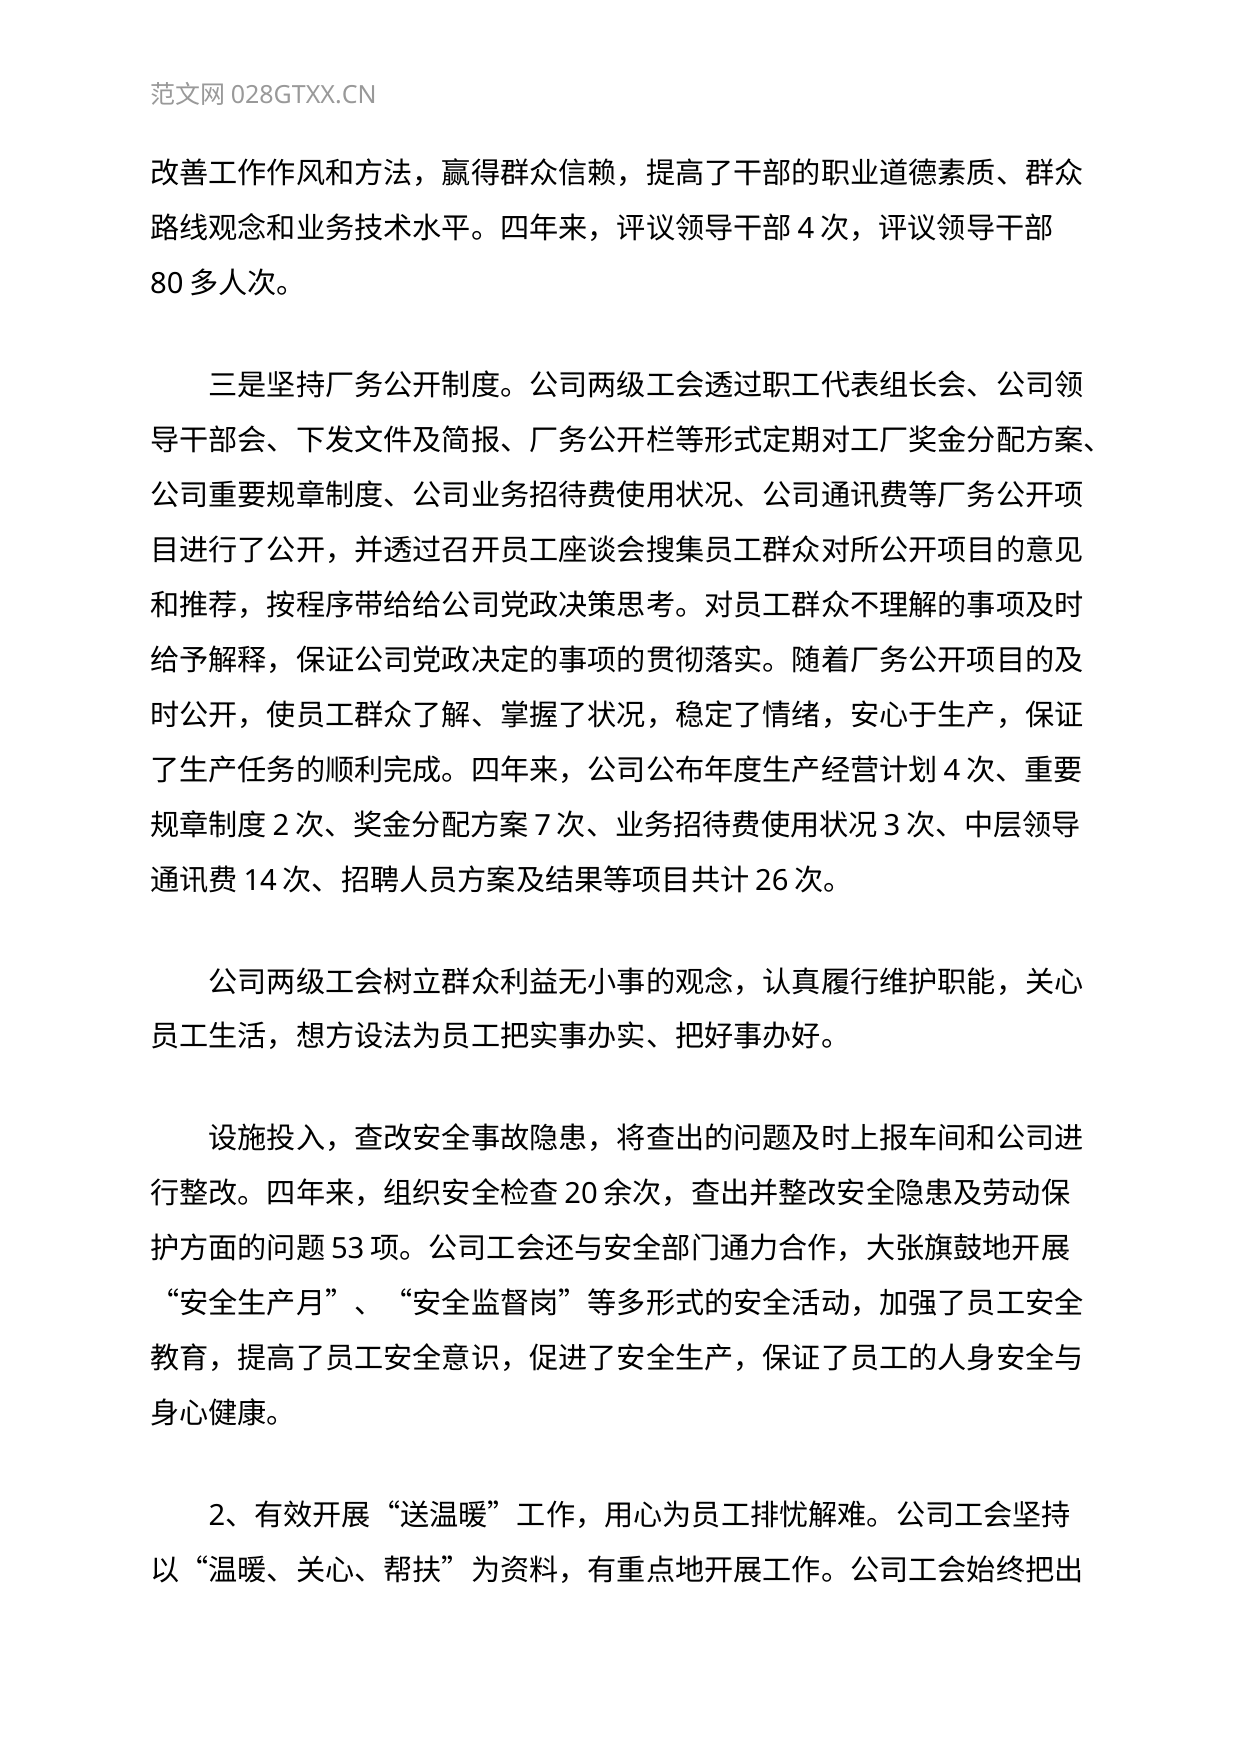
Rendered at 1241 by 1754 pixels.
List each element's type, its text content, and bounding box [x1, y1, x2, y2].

text 三是坚持厂务公开制度。公司两级工会透过职工代表组长会、公司领导干部会、下发文件及简报、厂务公开栏等形式定期对工厂奖金分配方案、公司重要规章制度、公司业务招待费使用状况、公司通讯费等厂务公开项目进行了公开，并透过召开员工座谈会搜集员工群众对所公开项目的意见和推荐，按程序带给给公司党政决策思考。对员工群众不理解的事项及时给予解释，保证公司党政决定的事项的贯彻落实。随着厂务公开项目的及时公开，使员工群众了解、掌握了状况，稳定了情绪，安心于生产，保证了生产任务的顺利完成。四年来，公司公布年度生产经营计划4次、重要规章制度2次、奖金分配方案7次、业务招待费使用状况3次、中层领导通讯费14次、招聘人员方案及结果等项目共计26次。 [150, 362, 1090, 898]
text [150, 1491, 1090, 1588]
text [150, 150, 1090, 302]
text 公司两级工会树立群众利益无小事的观念，认真履行维护职能，关心员工生活，想方设法为员工把实事办实、把好事办好。 [150, 958, 1090, 1055]
text 设施投入，查改安全事故隐患，将查出的问题及时上报车间和公司进行整改。四年来，组织安全检查20余次，查出并整改安全隐患及劳动保护方面的问题53项。公司工会还与安全部门通力合作，大张旗鼓地开展“安全生产月”、“安全监督岗”等多形式的安全活动，加强了员工安全教育，提高了员工安全意识，促进了安全生产，保证了员工的人身安全与身心健康。 [150, 1115, 1090, 1432]
